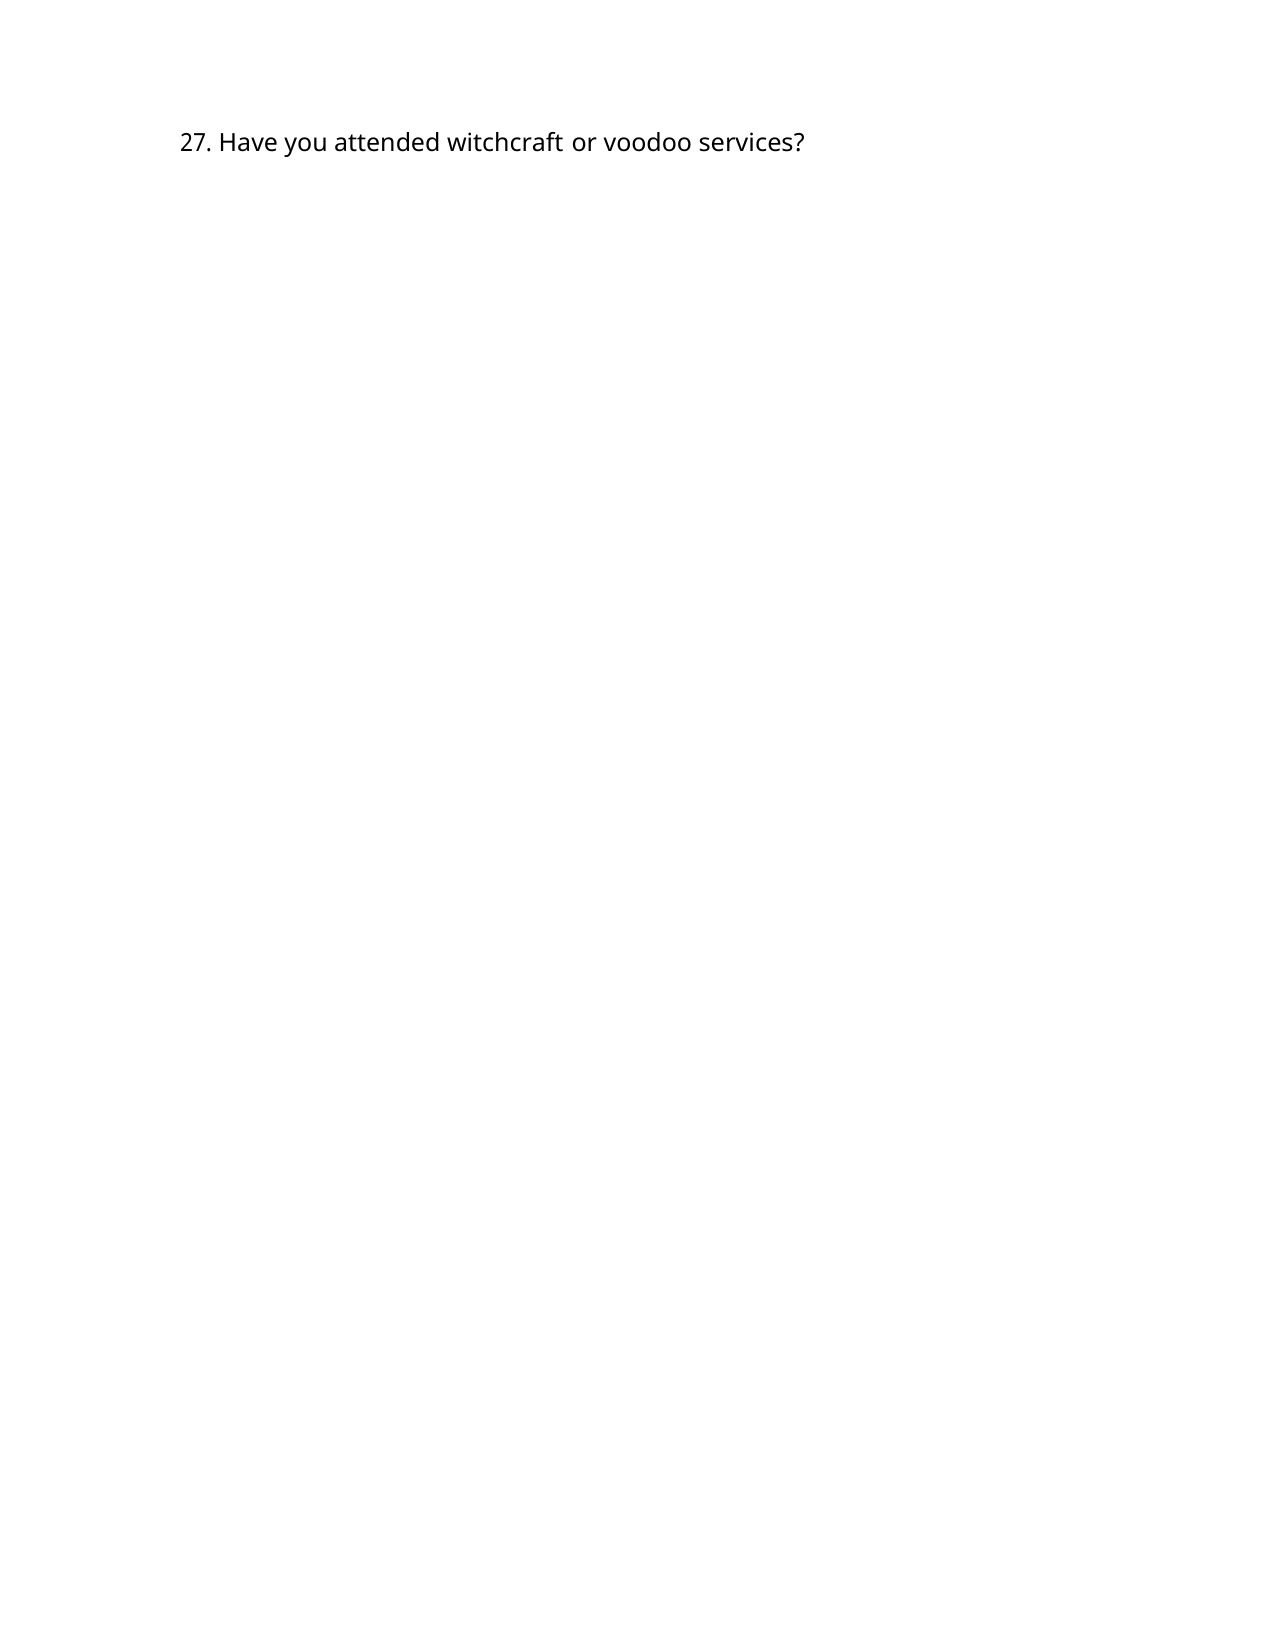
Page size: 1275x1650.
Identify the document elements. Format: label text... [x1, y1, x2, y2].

text 27. Have you attended witchcraft or voodoo services? [180, 125, 1183, 159]
